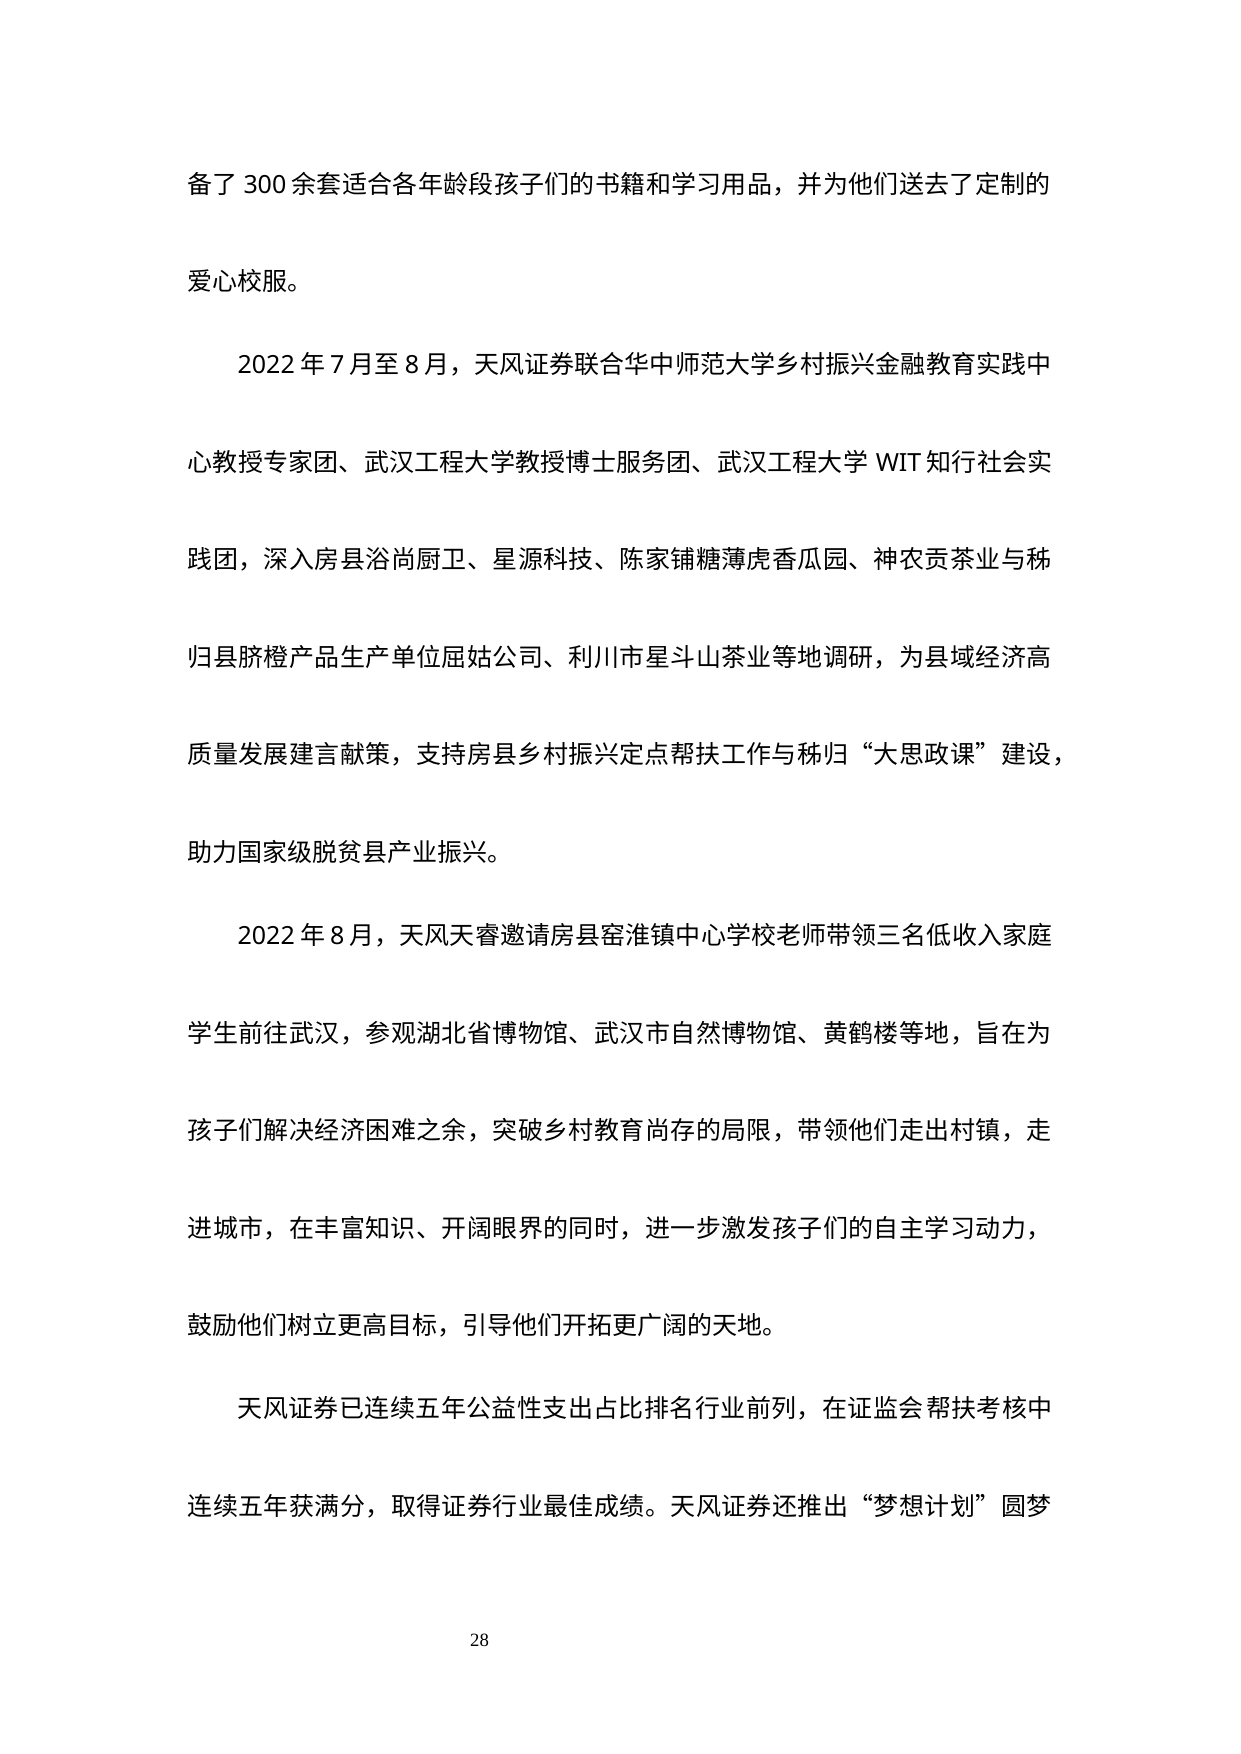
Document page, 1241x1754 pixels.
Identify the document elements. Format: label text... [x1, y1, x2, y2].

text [187, 150, 1053, 312]
text 2022年7月至8月，天风证券联合华中师范大学乡村振兴金融教育实践中心教授专家团、武汉工程大学教授博士服务团、武汉工程大学WIT知行社会实践团，深入房县浴尚厨卫、星源科技、陈家铺糖薄虎香瓜园、神农贡茶业与秭归县脐橙产品生产单位屈姑公司、利川市星斗山茶业等地调研，为县域经济高质量发展建言献策，支持房县乡村振兴定点帮扶工作与秭归“大思政课”建设，助力国家级脱贫县产业振兴。 [187, 331, 1053, 883]
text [187, 1374, 1053, 1537]
text 2022年8月，天风天睿邀请房县窑淮镇中心学校老师带领三名低收入家庭学生前往武汉，参观湖北省博物馆、武汉市自然博物馆、黄鹤楼等地，旨在为孩子们解决经济困难之余，突破乡村教育尚存的局限，带领他们走出村镇，走进城市，在丰富知识、开阔眼界的同时，进一步激发孩子们的自主学习动力，鼓励他们树立更高目标，引导他们开拓更广阔的天地。 [187, 901, 1053, 1356]
